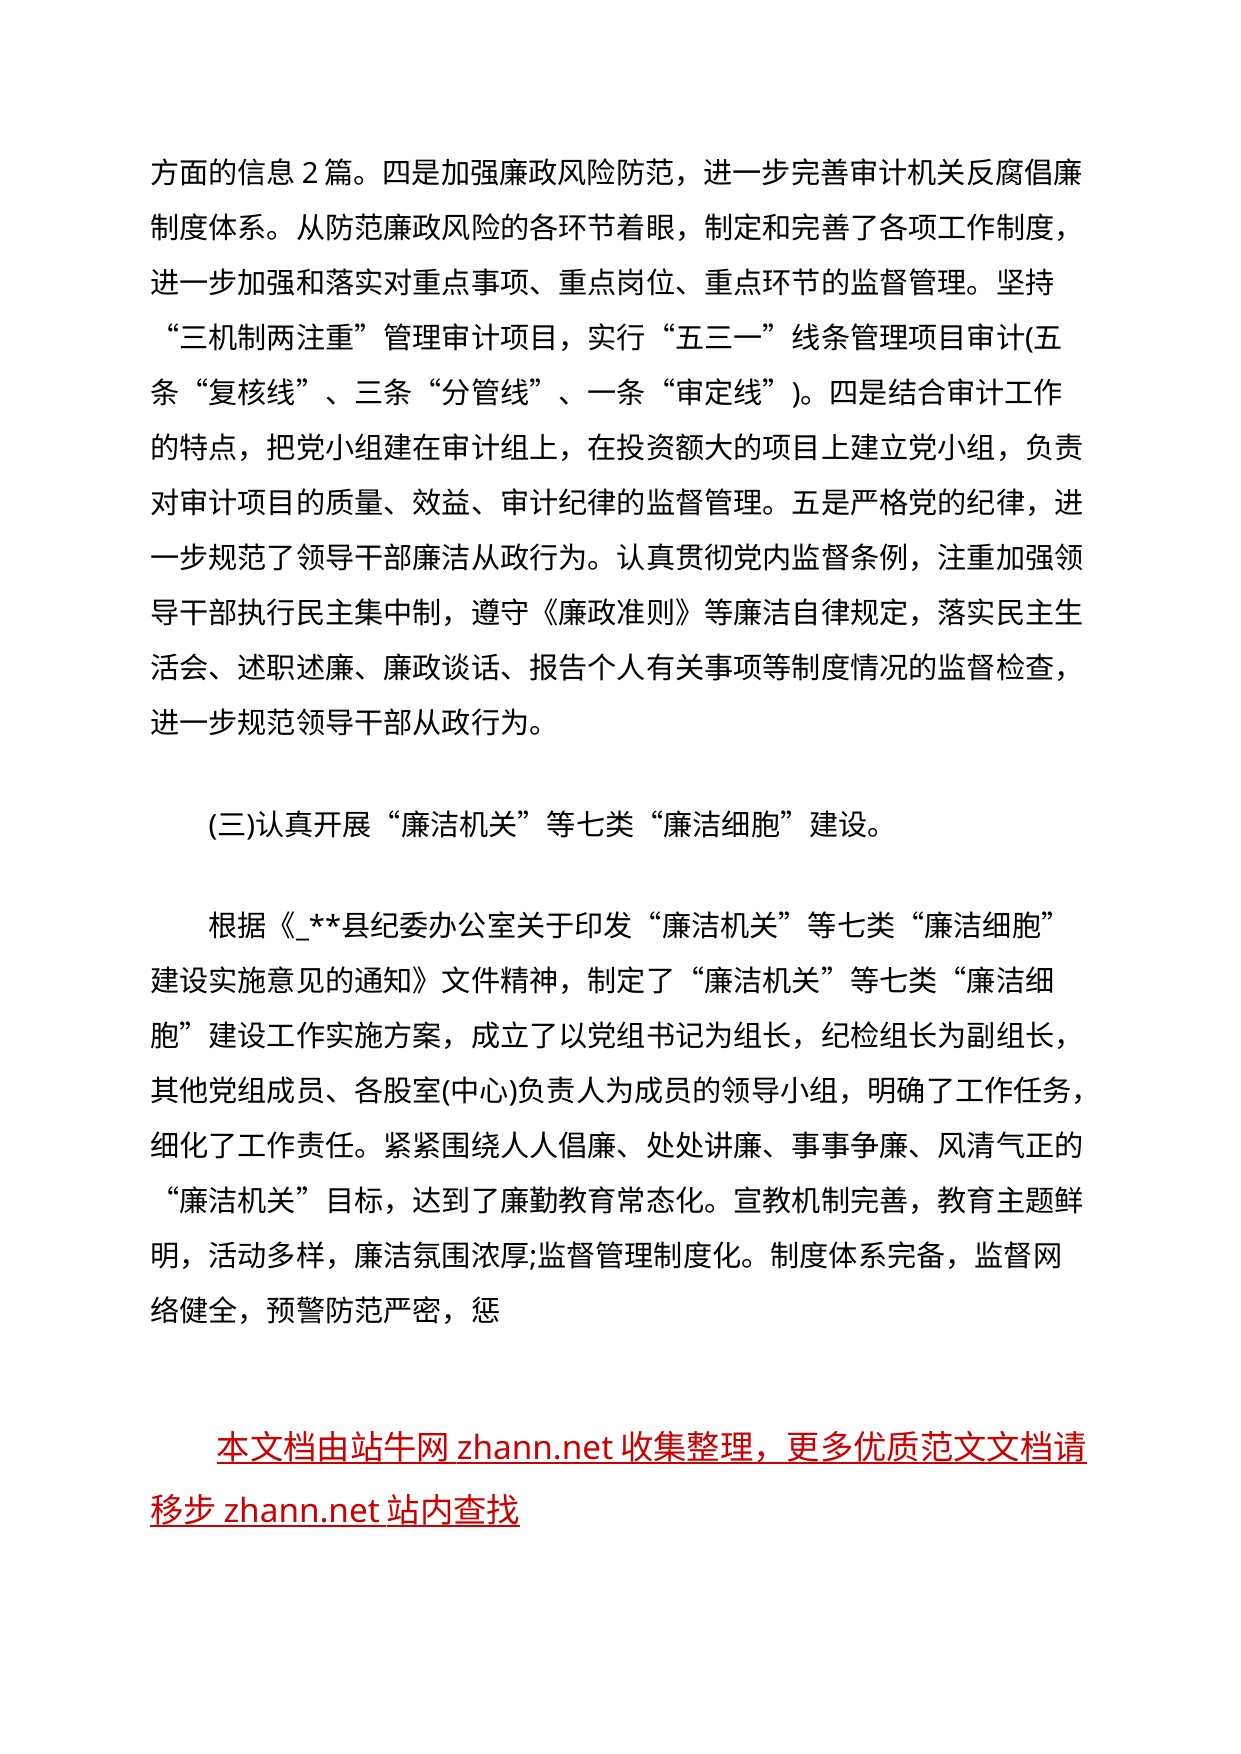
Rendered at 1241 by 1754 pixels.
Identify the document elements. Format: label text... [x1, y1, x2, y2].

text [150, 150, 1090, 742]
text (三)认真开展“廉洁机关”等七类“廉洁细胞”建设。 [150, 801, 1090, 843]
text 根据《_**县纪委办公室关于印发“廉洁机关”等七类“廉洁细胞”建设实施意见的通知》文件精神，制定了“廉洁机关”等七类“廉洁细胞”建设工作实施方案，成立了以党组书记为组长，纪检组长为副组长，其他党组成员、各股室(中心)负责人为成员的领导小组，明确了工作任务，细化了工作责任。紧紧围绕人人倡廉、处处讲廉、事事争廉、风清气正的“廉洁机关”目标，达到了廉勤教育常态化。宣教机制完善，教育主题鲜明，活动多样，廉洁氛围浓厚;监督管理制度化。制度体系完备，监督网络健全，预警防范严密，惩 [150, 903, 1090, 1330]
text 本文档由站牛网zhann.net收集整理，更多优质范文文档请移步zhann.net站内查找 [150, 1421, 1090, 1532]
